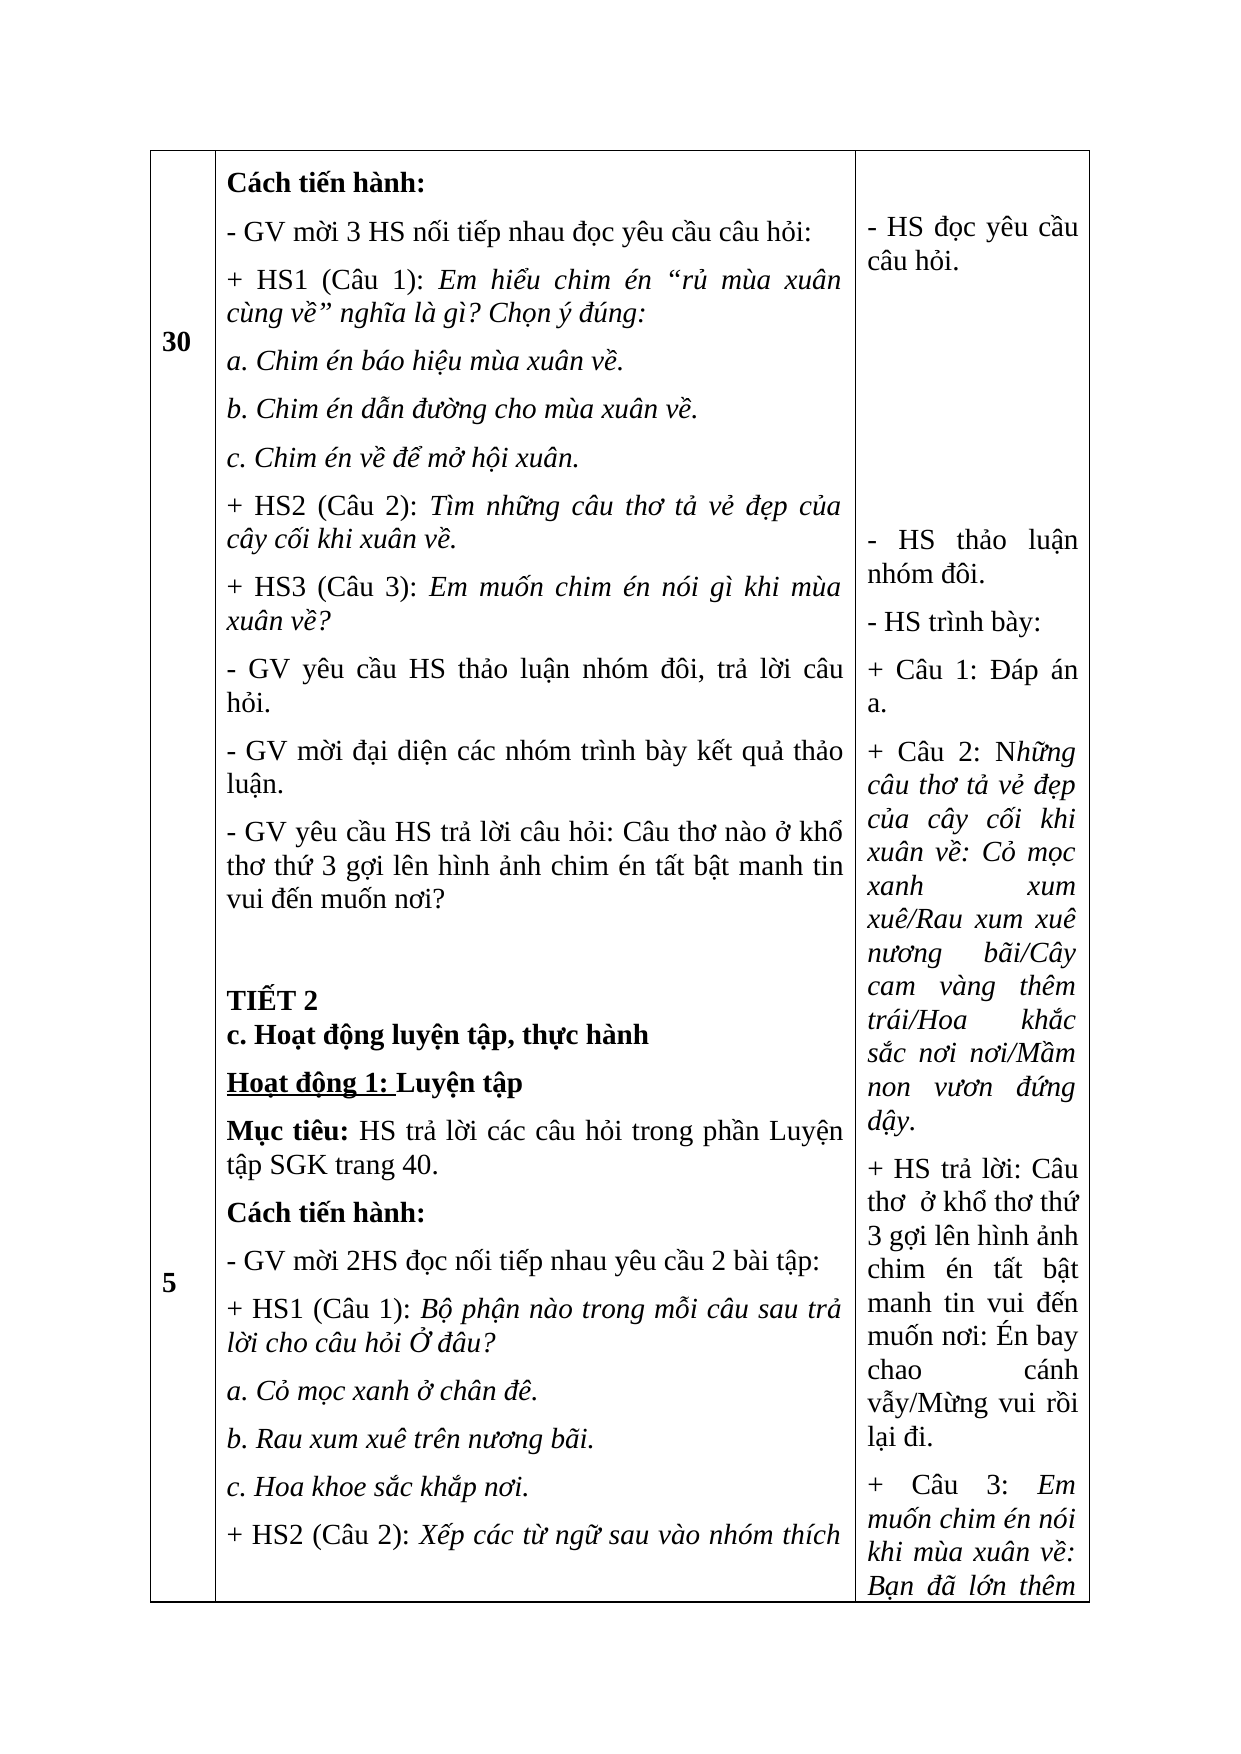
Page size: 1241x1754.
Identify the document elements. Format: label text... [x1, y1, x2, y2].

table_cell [216, 151, 855, 1601]
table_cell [856, 151, 1089, 1601]
table_cell 5 30 30 5 [151, 151, 215, 1601]
